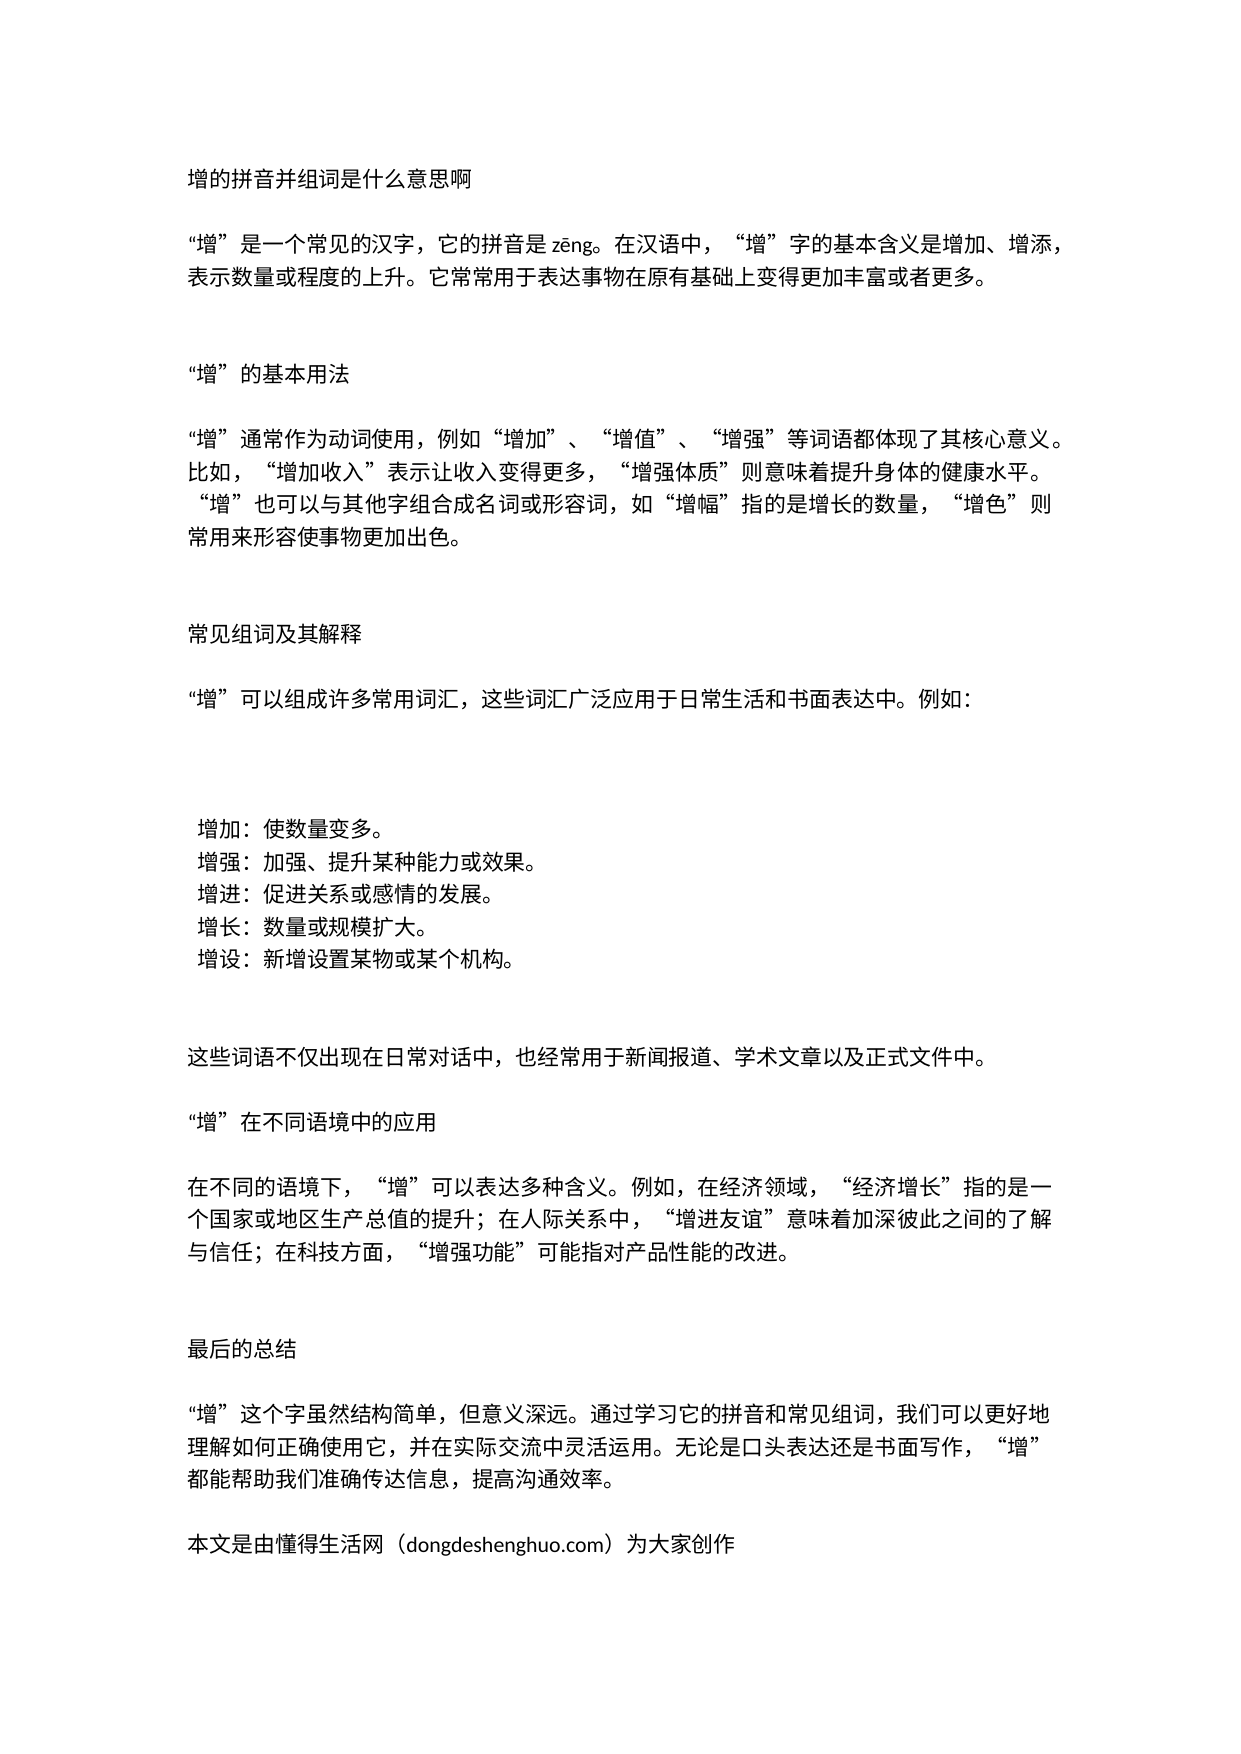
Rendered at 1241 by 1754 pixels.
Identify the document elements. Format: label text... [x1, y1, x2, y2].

text 增加：使数量变多。 [187, 812, 1053, 844]
text “增”的基本用法 [187, 357, 1053, 389]
text “增”通常作为动词使用，例如“增加”、“增值”、“增强”等词语都体现了其核心意义。比如，“增加收入”表示让收入变得更多，“增强体质”则意味着提升身体的健康水平。“增”也可以与其他字组合成名词或形容词，如“增幅”指的是增长的数量，“增色”则常用来形容使事物更加出色。 [187, 422, 1053, 552]
text 这些词语不仅出现在日常对话中，也经常用于新闻报道、学术文章以及正式文件中。 [187, 1039, 1053, 1072]
text 增进：促进关系或感情的发展。 [187, 877, 1053, 909]
text “增”是一个常见的汉字，它的拼音是zēng。在汉语中，“增”字的基本含义是增加、增添，表示数量或程度的上升。它常常用于表达事物在原有基础上变得更加丰富或者更多。 [187, 227, 1053, 292]
text “增”可以组成许多常用词汇，这些词汇广泛应用于日常生活和书面表达中。例如： [187, 682, 1053, 714]
text “增”在不同语境中的应用 [187, 1104, 1053, 1137]
text “增”这个字虽然结构简单，但意义深远。通过学习它的拼音和常见组词，我们可以更好地理解如何正确使用它，并在实际交流中灵活运用。无论是口头表达还是书面写作，“增”都能帮助我们准确传达信息，提高沟通效率。 [187, 1397, 1053, 1494]
text 增强：加强、提升某种能力或效果。 [187, 844, 1053, 877]
text 常见组词及其解释 [187, 617, 1053, 649]
text 增长：数量或规模扩大。 [187, 909, 1053, 942]
text 增的拼音并组词是什么意思啊 [187, 162, 1053, 194]
text 在不同的语境下，“增”可以表达多种含义。例如，在经济领域，“经济增长”指的是一个国家或地区生产总值的提升；在人际关系中，“增进友谊”意味着加深彼此之间的了解与信任；在科技方面，“增强功能”可能指对产品性能的改进。 [187, 1169, 1053, 1267]
text 最后的总结 [187, 1332, 1053, 1364]
text 本文是由懂得生活网（dongdeshenghuo.com）为大家创作 [187, 1527, 1053, 1559]
text 增设：新增设置某物或某个机构。 [187, 942, 1053, 974]
